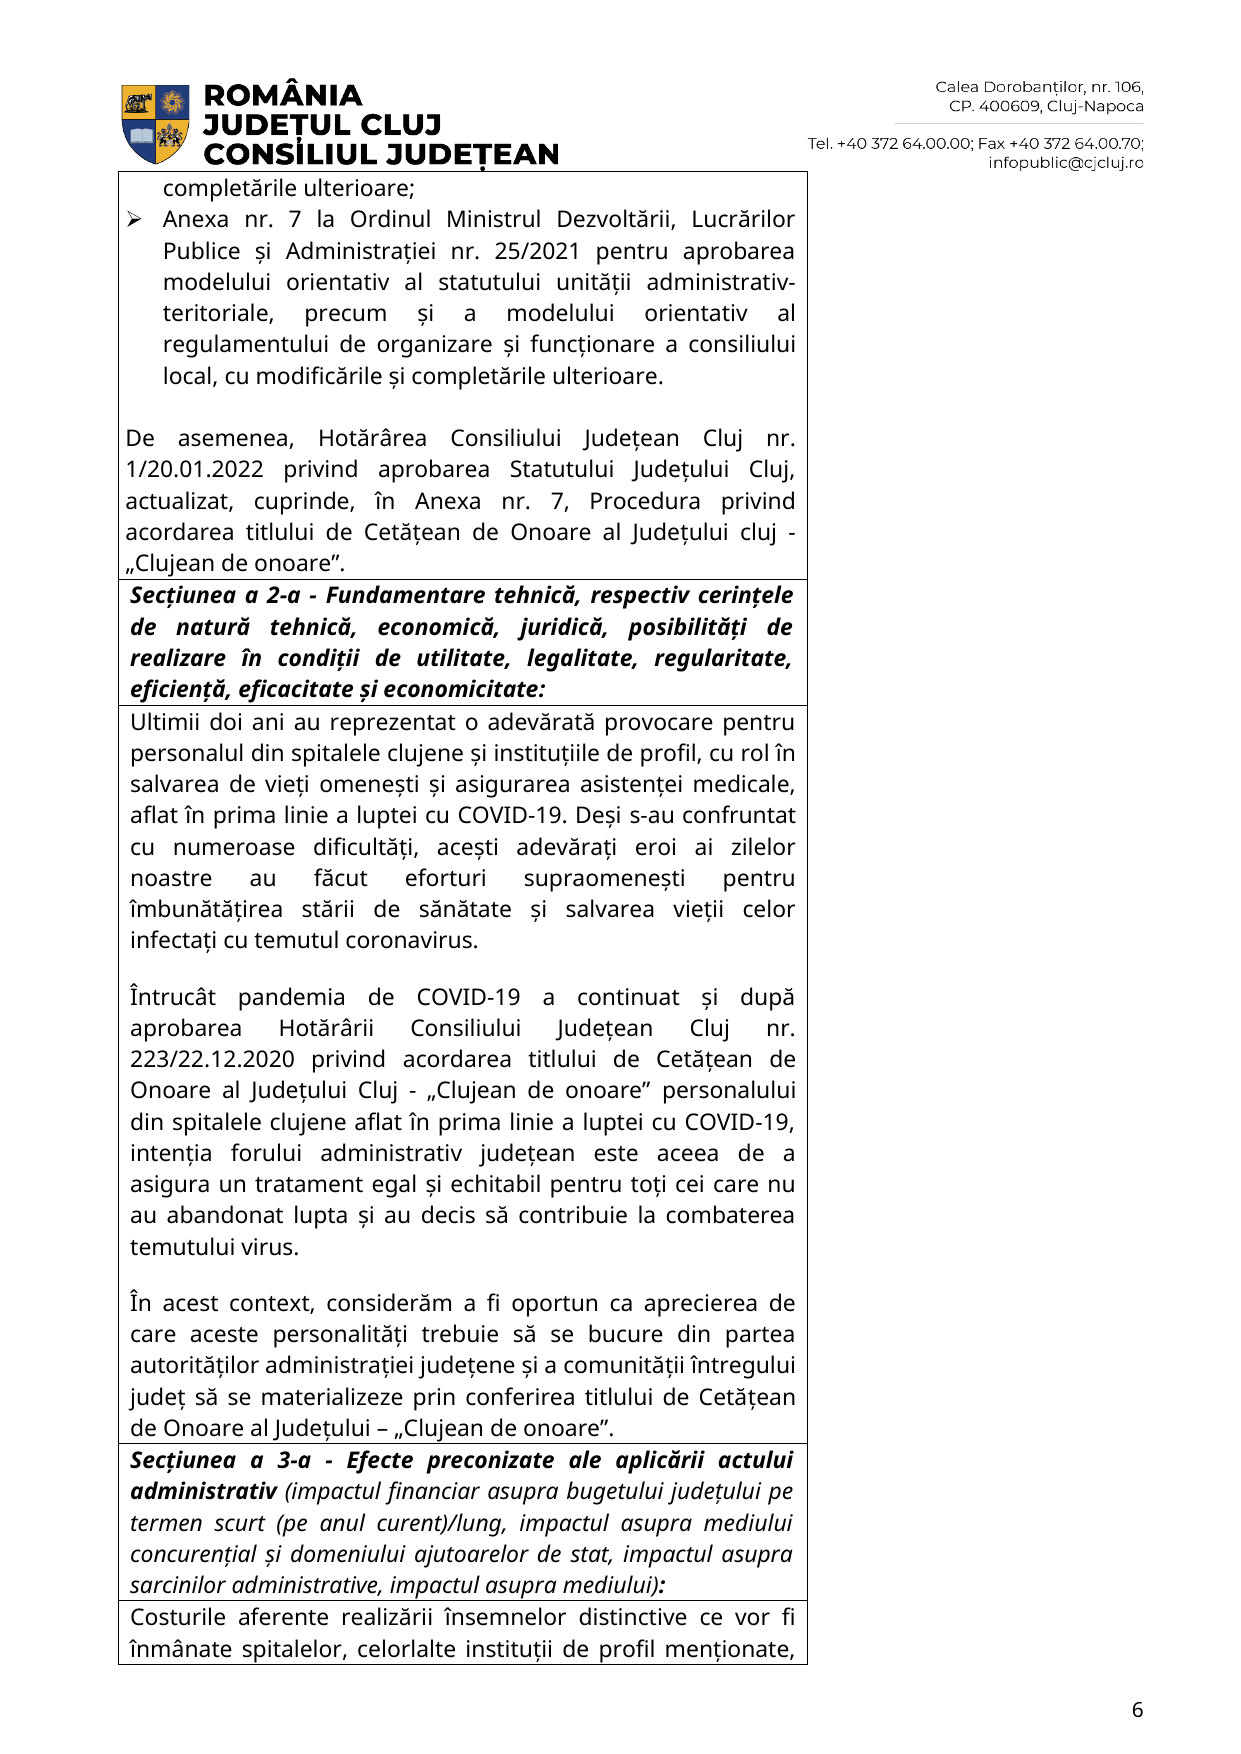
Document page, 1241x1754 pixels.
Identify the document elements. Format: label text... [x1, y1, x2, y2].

table_cell Secțiunea a 3-a - Efecte preconizate ale aplicării actului administrativ (impactul financiar asupra bugetului judeţului pe termen scurt (pe anul curent)/lung, impactul asupra mediului concurențial şi domeniului ajutoarelor de stat, impactul asupra sarcinilor administrative, impactul asupra mediului): [119, 1444, 807, 1600]
picture [807, 78, 1144, 172]
table_cell Secțiunea a 2-a - Fundamentare tehnică, respectiv cerințele de natură tehnică, economică, juridică, posibilități de realizare în condiții de utilitate, legalitate, regularitate, eficiență, eficacitate și economicitate: [119, 580, 807, 704]
picture [121, 78, 558, 171]
table_cell Ultimii doi ani au reprezentat o adevărată provocare pentru personalul din spitalele clujene și instituțiile de profil, cu rol în salvarea de vieți omenești și asigurarea asistenței medicale, aflat în prima linie a luptei cu COVID-19. Deși s-au confruntat cu numeroase dificultăți, acești adevărați eroi ai zilelor noastre au făcut eforturi supraomenești pentru îmbunătățirea stării de sănătate și salvarea vieții celor infectați cu temutul coronavirus. Întrucât pandemia de COVID-19 a continuat și după aprobarea Hotărârii Consiliului Județean Cluj nr. 223/22.12.2020 privind acordarea titlului de Cetăţean de Onoare al Judeţului Cluj - „Clujean de onoare” personalului din spitalele clujene aflat în prima linie a luptei cu COVID-19, intenția forului administrativ județean este aceea de a asigura un tratament egal și echitabil pentru toți cei care nu au abandonat lupta și au decis să contribuie la combaterea temutului virus. În acest context, considerăm a fi oportun ca aprecierea de care aceste personalități trebuie să se bucure din partea autorităţilor administraţiei judeţene şi a comunităţii întregului judeţ să se materializeze prin conferirea titlului de Cetăţean de Onoare al Judeţului – „Clujean de onoare”. [119, 706, 807, 1443]
